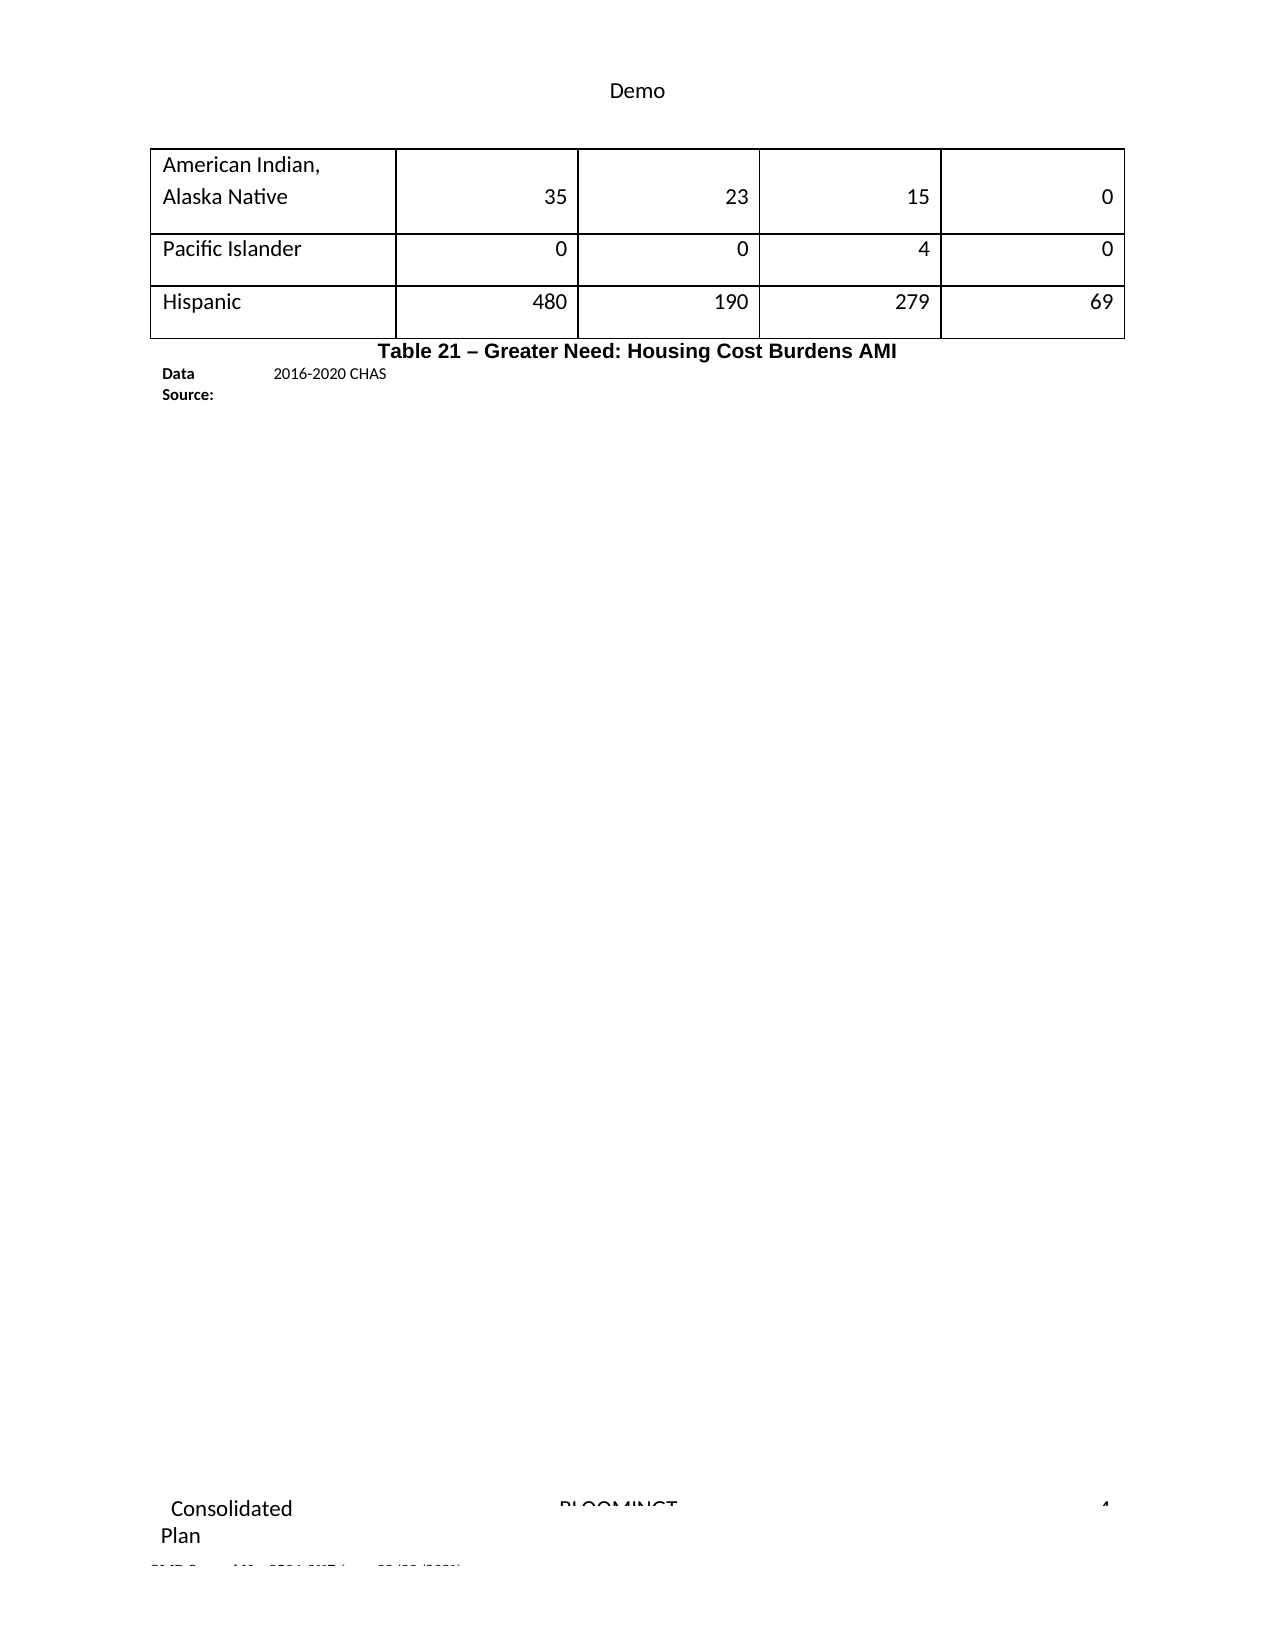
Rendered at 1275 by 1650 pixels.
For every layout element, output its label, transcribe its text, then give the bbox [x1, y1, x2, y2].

table_header 23 [579, 150, 759, 233]
table_header 35 [397, 150, 577, 233]
table_cell Pacific Islander [151, 235, 395, 285]
table_cell 0 [942, 235, 1124, 285]
text Table 21 – Greater Need: Housing Cost Burdens AMI [377, 339, 1183, 363]
table_cell Hispanic [151, 287, 395, 338]
text Data Source: [162, 363, 216, 404]
table_header 0 [942, 150, 1124, 233]
table_cell 4 [760, 235, 940, 285]
table_cell 69 [942, 287, 1124, 338]
table_header American Indian, Alaska Native [151, 150, 395, 233]
table_cell 279 [760, 287, 940, 338]
table_header 15 [760, 150, 940, 233]
text 2016-2020 CHAS [273, 364, 1183, 384]
table_cell 0 [397, 235, 577, 285]
table_cell 0 [579, 235, 759, 285]
table_cell 480 [397, 287, 577, 338]
table_cell 190 [579, 287, 759, 338]
